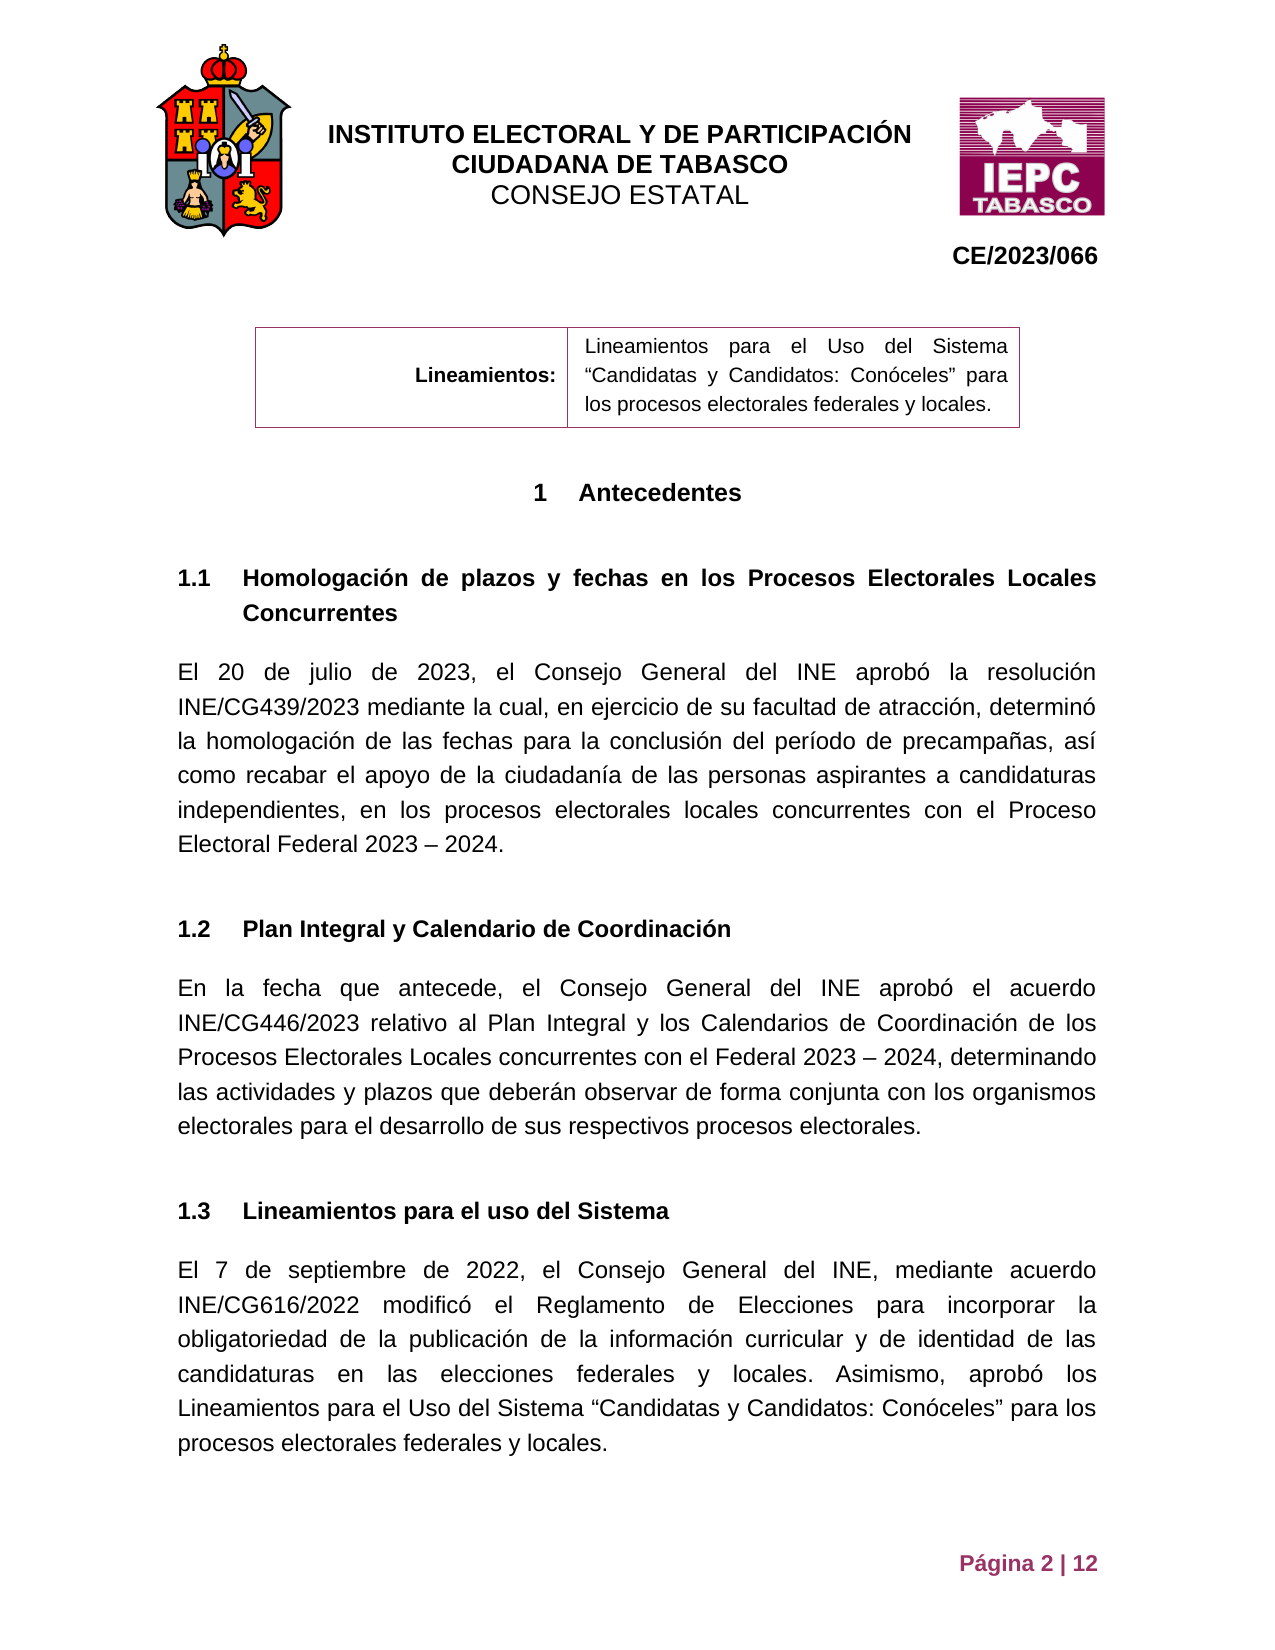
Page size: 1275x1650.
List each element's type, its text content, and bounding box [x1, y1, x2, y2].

picture [147, 44, 295, 241]
subtitle Antecedentes [177, 478, 1098, 507]
text En la fecha que antecede, el Consejo General del INE aprobó el acuerdo INE/CG446/2023 relativo al Plan Integral y los Calendarios de Coordinación de los Procesos Electorales Locales concurrentes con el Federal 2023 – 2024, determinando las actividades y plazos que deberán observar de forma conjunta con los organismos electorales para el desarrollo de sus respectivos procesos electorales. [177, 974, 1098, 1140]
subtitle Plan Integral y Calendario de Coordinación [177, 915, 1098, 942]
table_cell Lineamientos para el Uso del Sistema “Candidatas y Candidatos: Conóceles” para los procesos electorales federales y locales. [568, 328, 1019, 427]
subtitle Homologación de plazos y fechas en los Procesos Electorales Locales Concurrentes [177, 564, 1098, 626]
text El 20 de julio de 2023, el Consejo General del INE aprobó la resolución INE/CG439/2023 mediante la cual, en ejercicio de su facultad de atracción, determinó la homologación de las fechas para la conclusión del período de precampañas, así como recabar el apoyo de la ciudadanía de las personas aspirantes a candidaturas independientes, en los procesos electorales locales concurrentes con el Proceso Electoral Federal 2023 – 2024. [177, 658, 1098, 858]
text El 7 de septiembre de 2022, el Consejo General del INE, mediante acuerdo INE/CG616/2022 modificó el Reglamento de Elecciones para incorporar la obligatoriedad de la publicación de la información curricular y de identidad de las candidaturas en las elecciones federales y locales. Asimismo, aprobó los Lineamientos para el Uso del Sistema “Candidatas y Candidatos: Conóceles” para los procesos electorales federales y locales. [177, 1256, 1098, 1456]
table_cell Lineamientos: [256, 328, 567, 427]
subtitle Lineamientos para el uso del Sistema [177, 1197, 1098, 1224]
picture [956, 94, 1108, 219]
